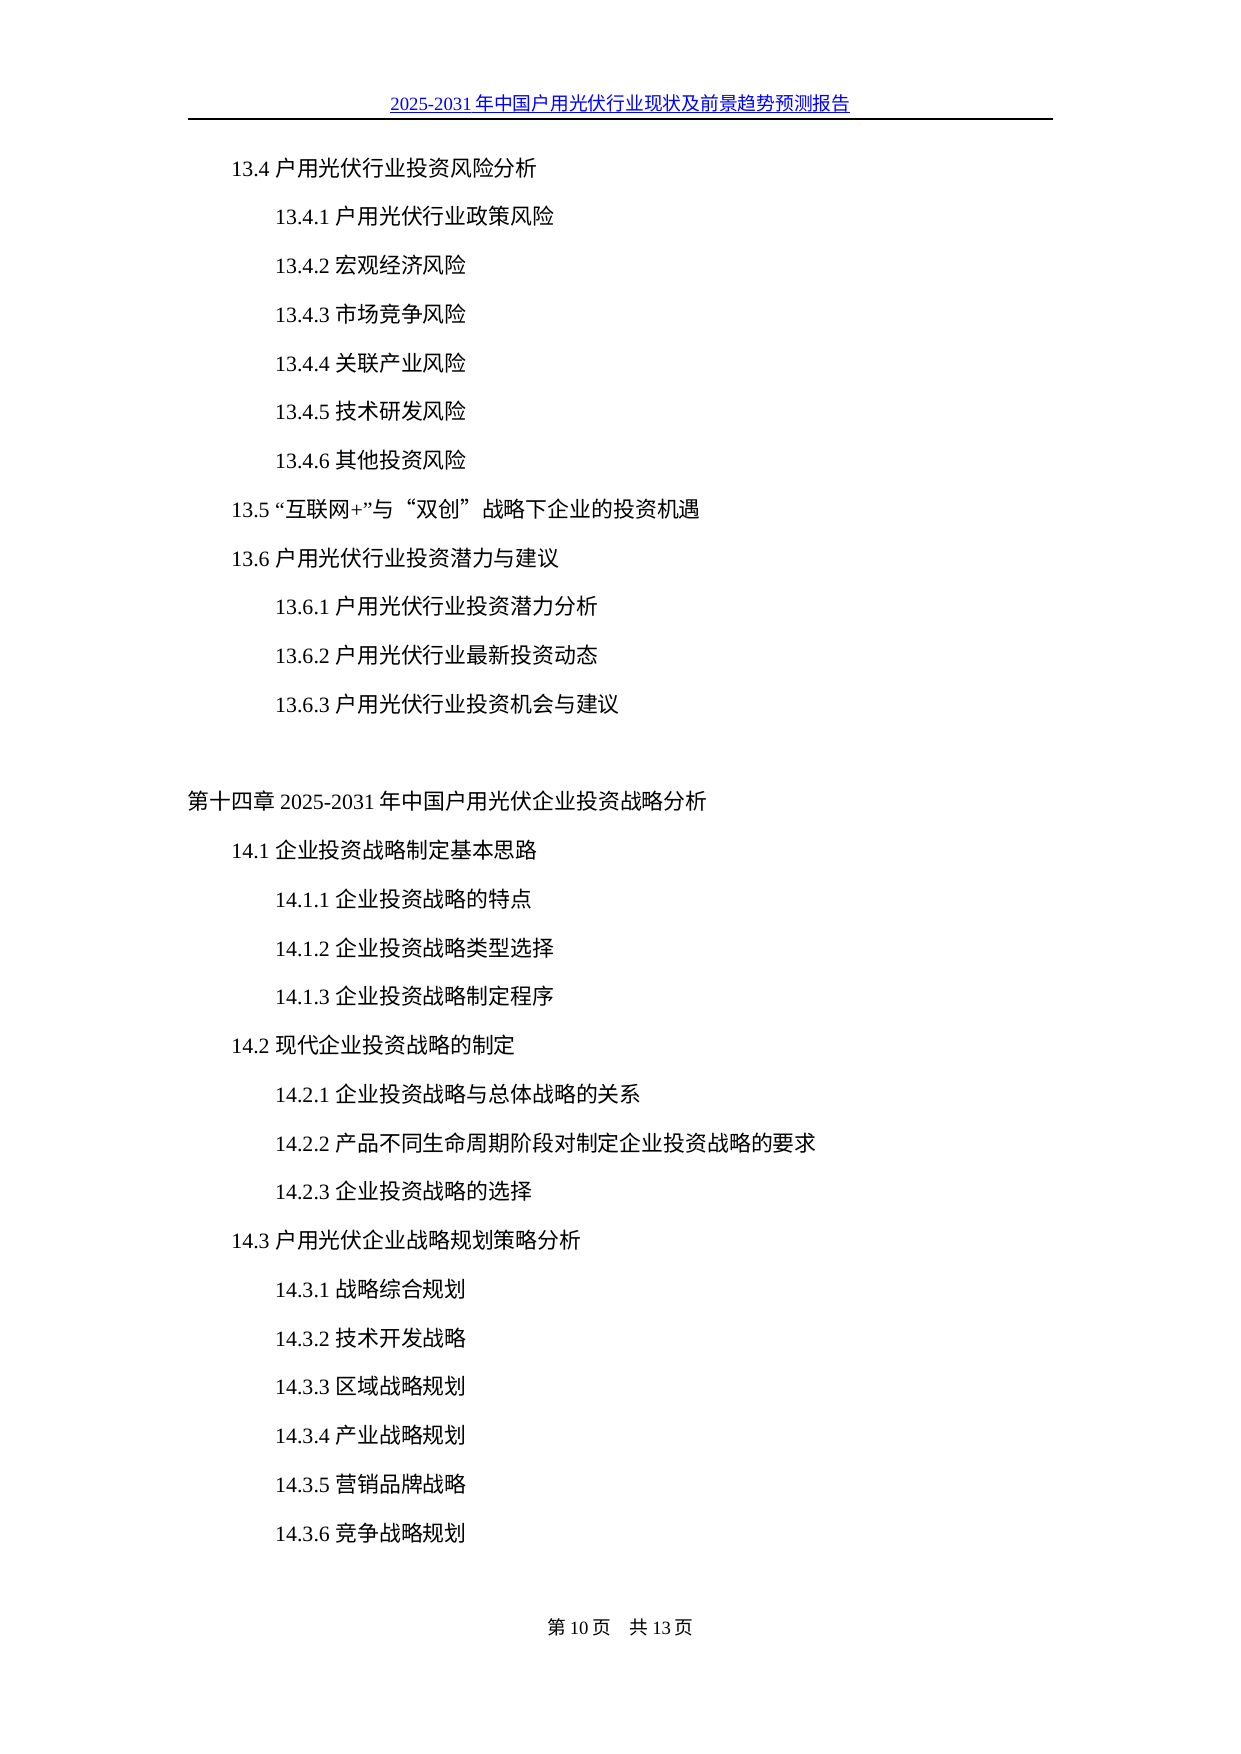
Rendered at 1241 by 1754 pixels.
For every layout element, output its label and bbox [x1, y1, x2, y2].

text [187, 150, 1053, 1548]
